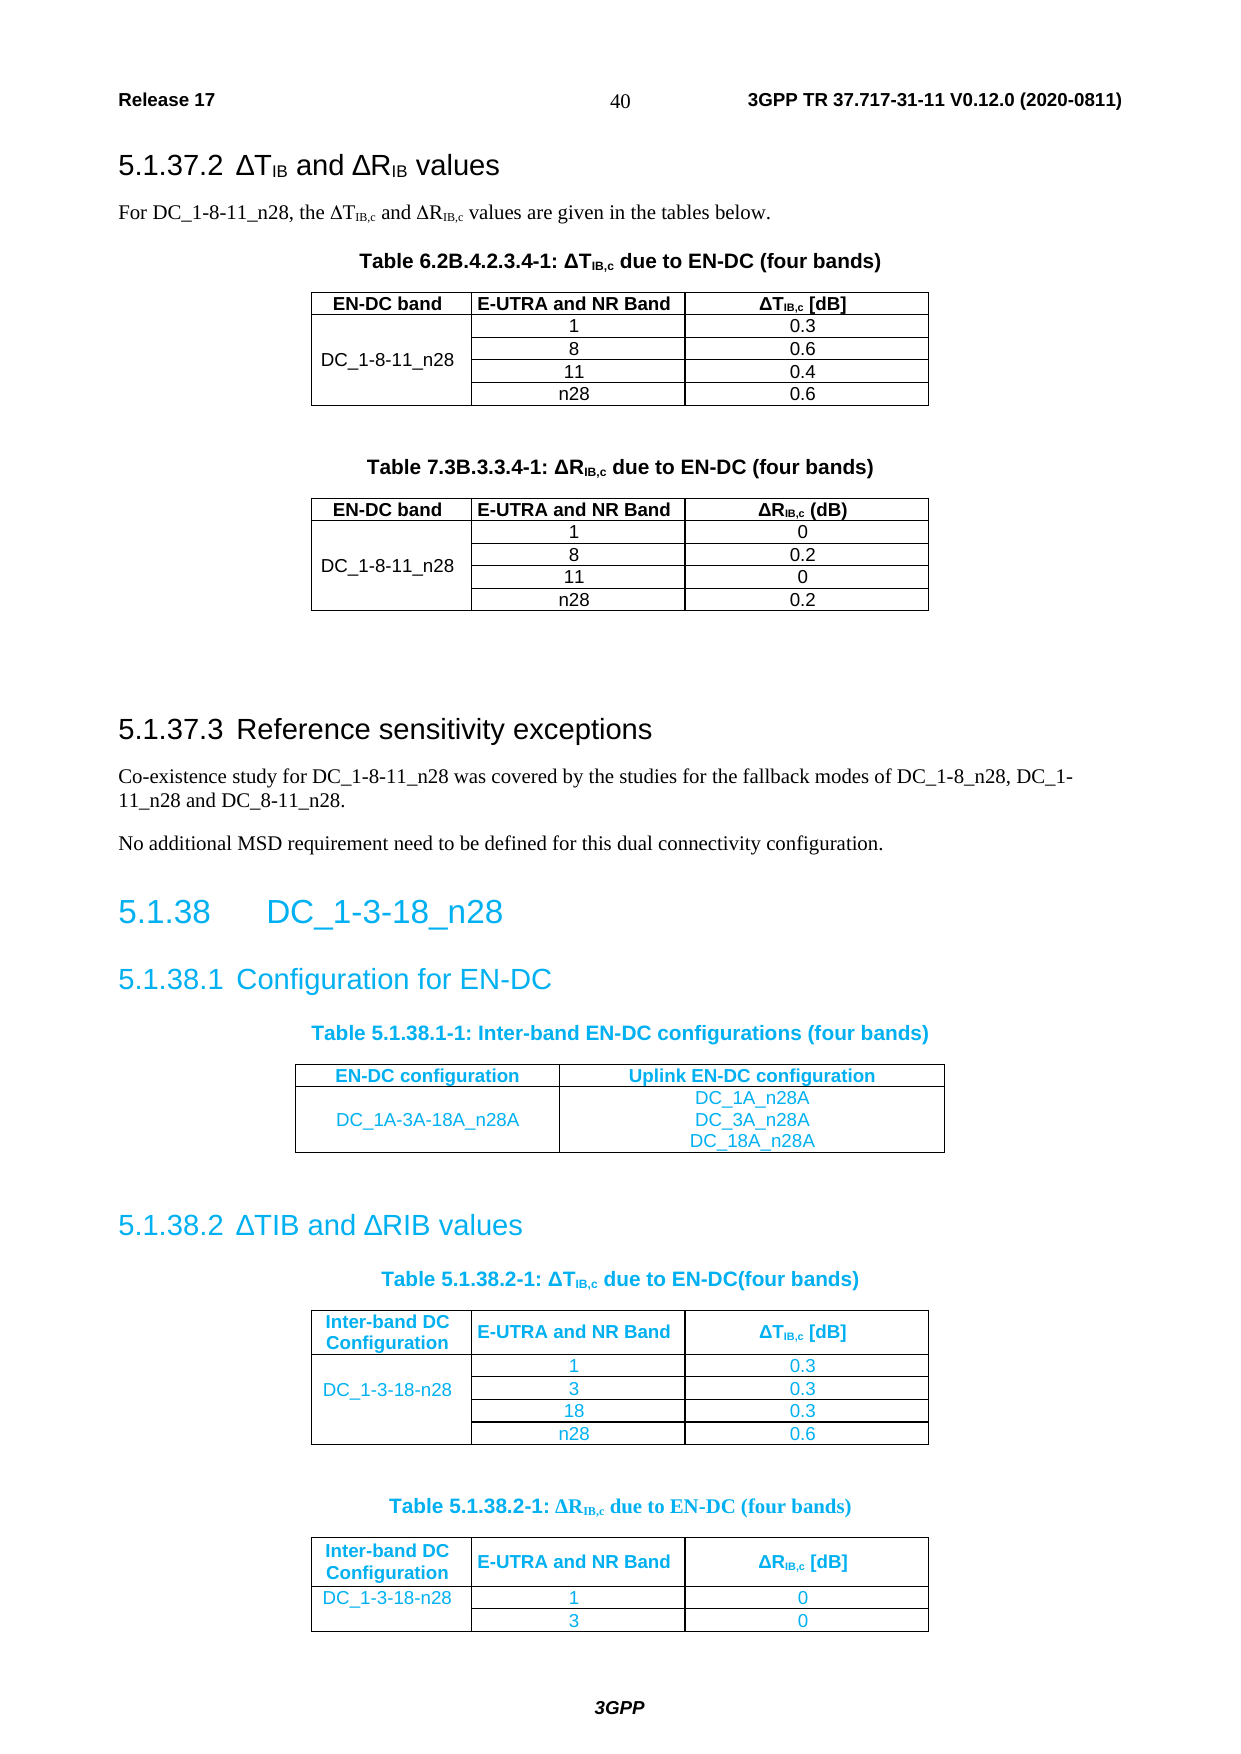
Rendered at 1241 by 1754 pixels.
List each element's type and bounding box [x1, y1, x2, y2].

table_header [560, 1065, 944, 1086]
table_cell [686, 360, 928, 382]
table_header [312, 293, 471, 314]
table_header [686, 499, 928, 520]
table_cell [686, 1400, 928, 1421]
table_cell [472, 1423, 684, 1444]
table_cell [686, 1609, 928, 1631]
table_cell [686, 544, 928, 565]
table_cell [472, 1355, 684, 1376]
table_cell [472, 383, 684, 404]
table_cell [472, 521, 684, 543]
table_cell [472, 566, 684, 588]
table_cell [686, 1587, 928, 1608]
table_cell [686, 1377, 928, 1399]
table_cell [296, 1087, 559, 1152]
table_header [472, 1311, 684, 1354]
table_header [686, 293, 928, 314]
table_cell [472, 338, 684, 359]
table_header [312, 499, 471, 520]
table_cell [472, 1609, 684, 1631]
table_cell [560, 1087, 944, 1152]
table_cell [472, 1400, 684, 1421]
table_cell [686, 589, 928, 610]
table_cell [686, 1355, 928, 1376]
table_cell [686, 338, 928, 359]
table_cell [312, 1355, 471, 1444]
table_cell [686, 1423, 928, 1444]
table_header [686, 1311, 928, 1354]
table_cell [686, 315, 928, 337]
table_cell [686, 383, 928, 404]
picture [693, 1499, 698, 1507]
table_cell [312, 315, 471, 404]
table_cell [472, 1587, 684, 1608]
table_cell [472, 544, 684, 565]
table_header [472, 499, 684, 520]
table_cell [686, 566, 928, 588]
table_header [312, 1311, 471, 1354]
table_cell [312, 1587, 471, 1631]
table_cell [472, 315, 684, 337]
table_cell [472, 360, 684, 382]
table_header [686, 1538, 928, 1586]
table_cell [472, 1377, 684, 1399]
table_header [472, 1538, 684, 1586]
table_header [472, 293, 684, 314]
table_cell [686, 521, 928, 543]
table_cell [312, 521, 471, 610]
table_header [312, 1538, 471, 1586]
table_cell [472, 589, 684, 610]
table_header [296, 1065, 559, 1086]
